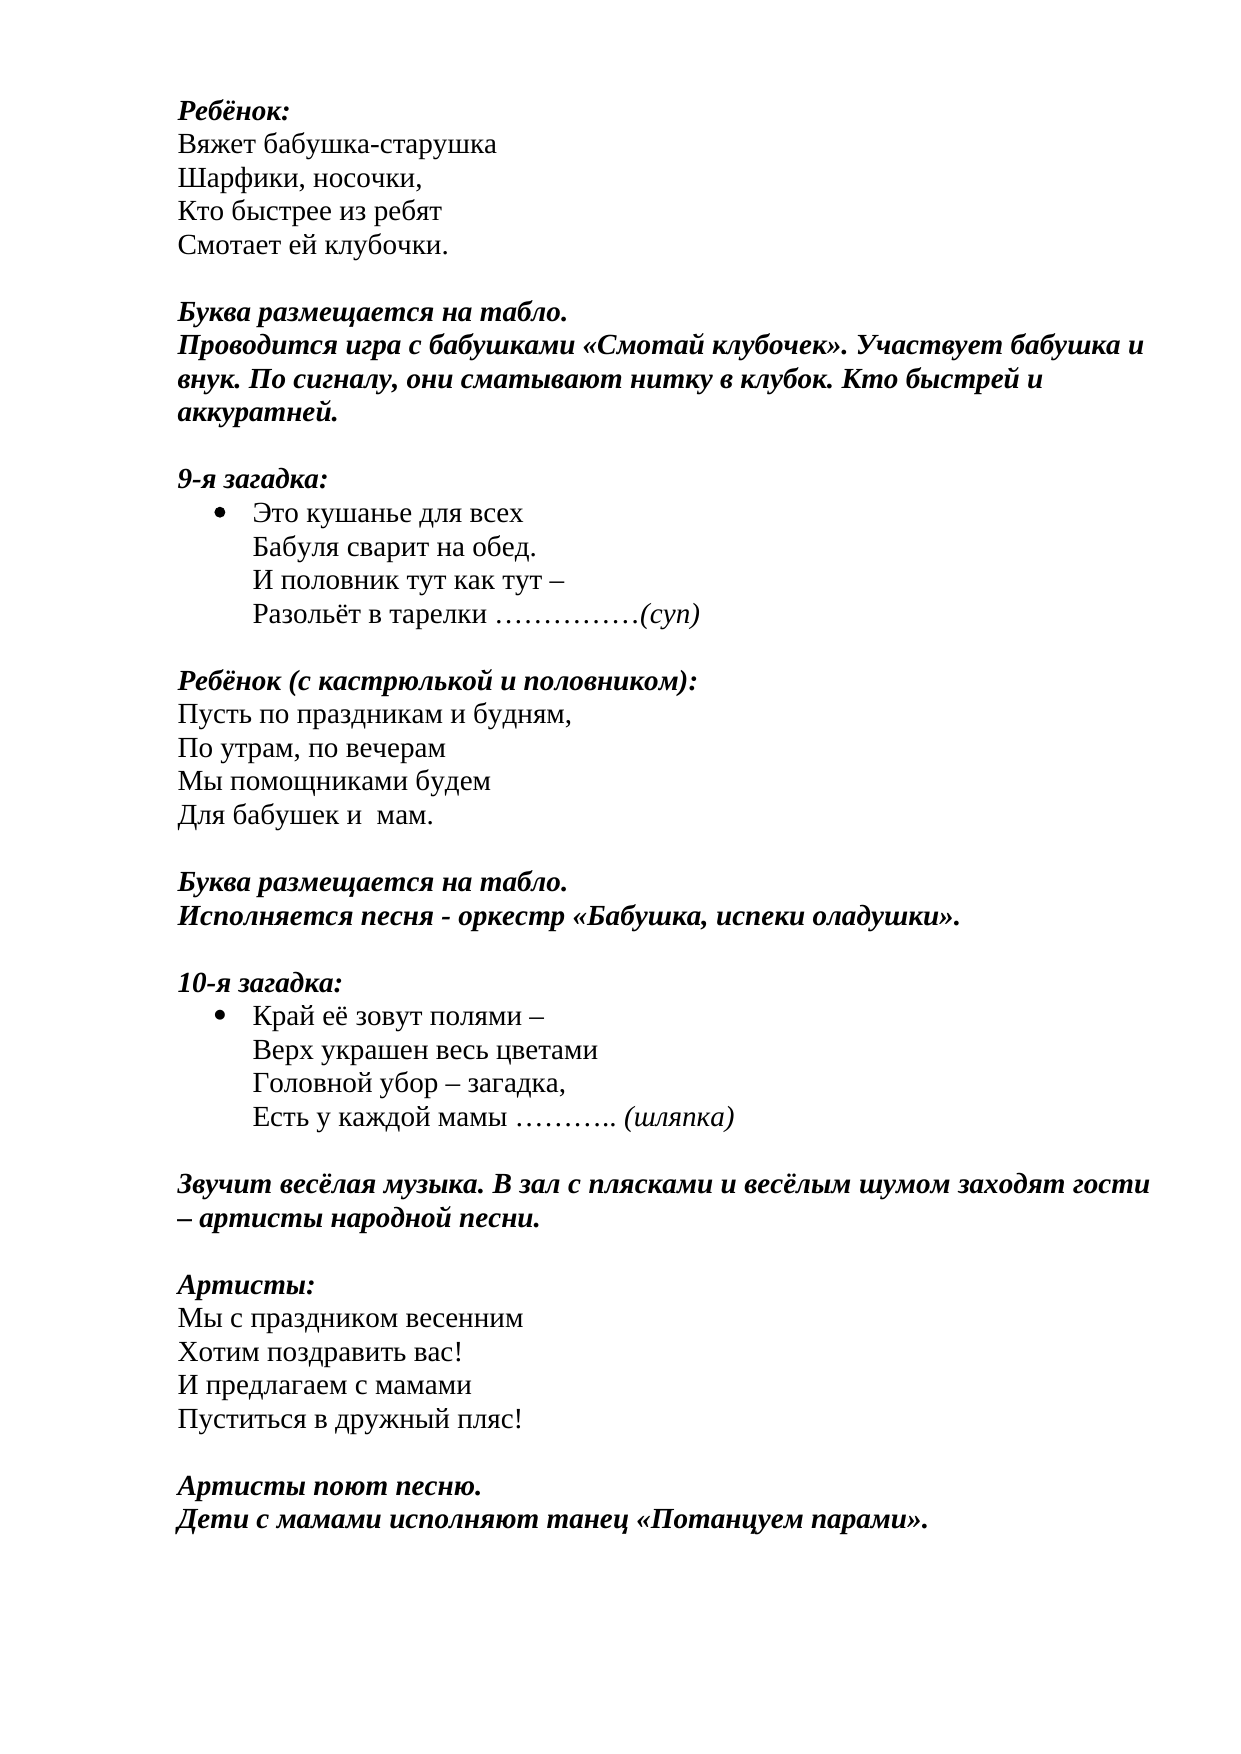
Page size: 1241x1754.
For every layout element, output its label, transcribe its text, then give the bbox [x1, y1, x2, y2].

text Ребёнок (с кастрюлькой и половником): [177, 663, 1152, 696]
text Пусть по праздникам и будням, [177, 696, 1152, 730]
text Мы с праздником весенним [177, 1300, 1152, 1334]
text По утрам, по вечерам [177, 730, 1152, 763]
text Есть у каждой мамы ……….. (шляпка) [252, 1099, 1152, 1133]
text Шарфики, носочки, [177, 160, 1152, 193]
text Буква размещается на табло. [177, 294, 1152, 327]
text 9-я загадка: [177, 462, 1152, 495]
list Разольёт в тарелки ……………(суп) [252, 596, 1152, 629]
list И половник тут как тут – [252, 562, 1152, 596]
text Дети с мамами исполняют танец «Потанцуем парами». [177, 1502, 1152, 1535]
text Ребёнок: [177, 93, 1152, 126]
list Это кушанье для всех [215, 495, 1152, 529]
text 10-я загадка: [177, 965, 1152, 998]
text Пуститься в дружный пляс! [177, 1401, 1152, 1434]
text Верх украшен весь цветами [252, 1032, 1152, 1066]
text Звучит весёлая музыка. В зал с плясками и весёлым шумом заходят гости – артисты народной песни. [177, 1166, 1152, 1233]
list Бабуля сварит на обед. [252, 529, 1152, 562]
text Хотим поздравить вас! [177, 1334, 1152, 1367]
text Вяжет бабушка-старушка [177, 126, 1152, 160]
text И предлагаем с мамами [177, 1367, 1152, 1401]
list Край её зовут полями – [215, 998, 1152, 1032]
text Проводится игра с бабушками «Смотай клубочек». Участвует бабушка и внук. По сигналу, они сматывают нитку в клубок. Кто быстрей и аккуратней. [177, 327, 1152, 428]
text Мы помощниками будем [177, 763, 1152, 797]
text Буква размещается на табло. [177, 864, 1152, 898]
text Артисты поют песню. [177, 1468, 1152, 1502]
text Смотает ей клубочки. [177, 227, 1152, 260]
text Головной убор – загадка, [252, 1066, 1152, 1099]
text Исполняется песня - оркестр «Бабушка, испеки оладушки». [177, 898, 1152, 931]
text Кто быстрее из ребят [177, 193, 1152, 227]
text Для бабушек и мам. [177, 797, 1152, 831]
text Артисты: [177, 1267, 1152, 1300]
